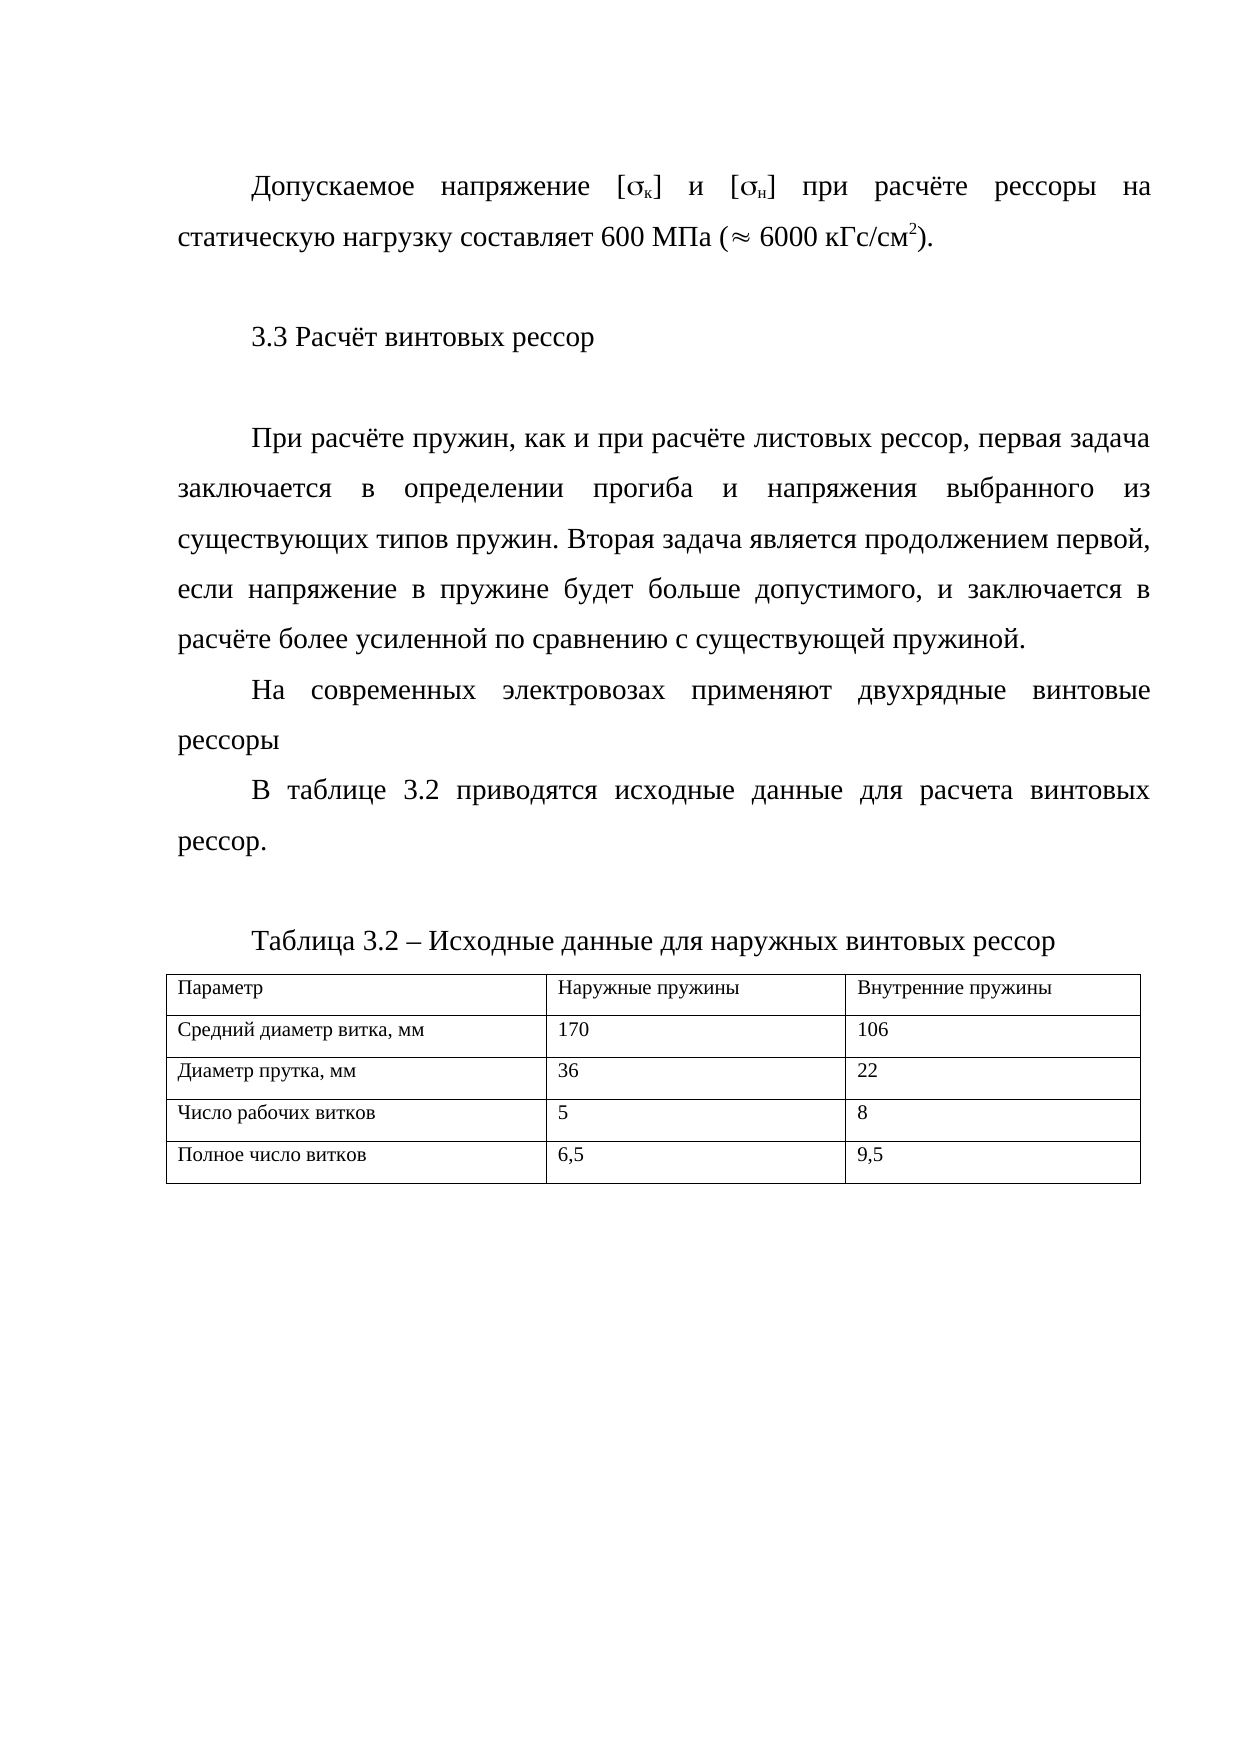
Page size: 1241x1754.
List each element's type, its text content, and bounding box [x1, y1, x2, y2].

table_cell Полное число витков [167, 1142, 546, 1182]
text На современных электровозах применяют двухрядные винтовые рессоры [177, 672, 1152, 756]
table_header Параметр [167, 975, 546, 1015]
table_cell 8 [846, 1100, 1140, 1141]
table_cell 9,5 [846, 1142, 1140, 1182]
table_cell 22 [846, 1058, 1140, 1099]
table_header Внутренние пружины [846, 975, 1140, 1015]
table_cell 6,5 [547, 1142, 845, 1182]
table_cell 170 [547, 1016, 845, 1057]
text При расчёте пружин, как и при расчёте листовых рессор, первая задача заключается в определении прогиба и напряжения выбранного из существующих типов пружин. Вторая задача является продолжением первой, если напряжение в пружине будет больше допустимого, и заключается в расчёте более усиленной по сравнению с существующей пружиной. [177, 420, 1152, 655]
table_cell 36 [547, 1058, 845, 1099]
table_cell Средний диаметр витка, мм [167, 1016, 546, 1057]
table_cell Диаметр прутка, мм [167, 1058, 546, 1099]
text Таблица 3.2 – Исходные данные для наружных винтовых рессор [177, 923, 1152, 957]
table_cell 5 [547, 1100, 845, 1141]
table_header Наружные пружины [547, 975, 845, 1015]
text Допускаемое напряжение [к] и [н] при расчёте рессоры на статическую нагрузку составляет 600 МПа ( 6000 кГс/см2). [177, 168, 1152, 252]
text 3.3 Расчёт винтовых рессор [177, 319, 1152, 353]
table_cell Число рабочих витков [167, 1100, 546, 1141]
text В таблице 3.2 приводятся исходные данные для расчета винтовых рессор. [177, 772, 1152, 856]
table_cell 106 [846, 1016, 1140, 1057]
